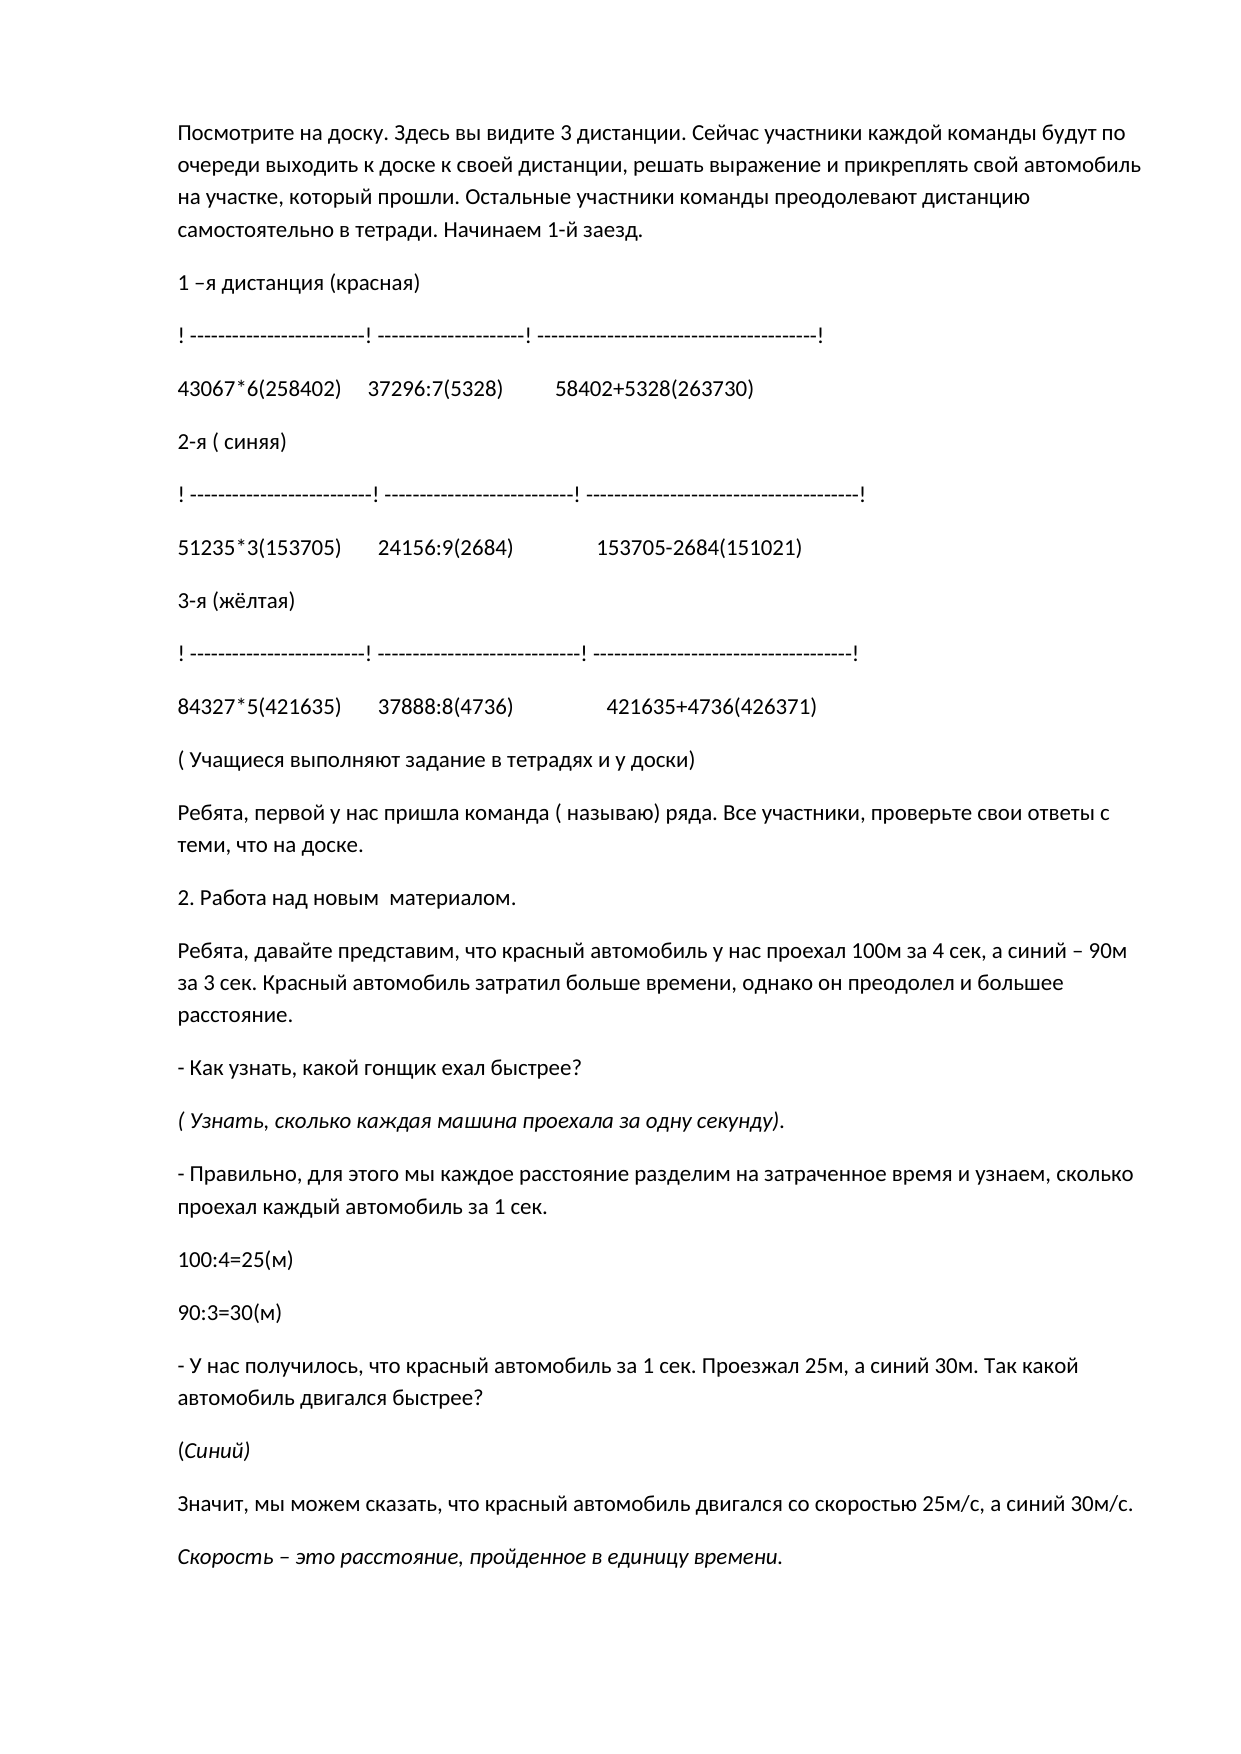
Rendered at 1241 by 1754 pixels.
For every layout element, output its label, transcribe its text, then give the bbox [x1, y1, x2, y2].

text 84327*5(421635) 37888:8(4736) 421635+4736(426371) [177, 692, 1152, 720]
text 90:3=30(м) [177, 1298, 1152, 1326]
text Ребята, давайте представим, что красный автомобиль у нас проехал 100м за 4 сек, а синий – 90м за 3 сек. Красный автомобиль затратил больше времени, однако он преодолел и большее расстояние. [177, 936, 1152, 1028]
text - У нас получилось, что красный автомобиль за 1 сек. Проезжал 25м, а синий 30м. Так какой автомобиль двигался быстрее? [177, 1351, 1152, 1411]
text 43067*6(258402) 37296:7(5328) 58402+5328(263730) [177, 374, 1152, 402]
text ( Учащиеся выполняют задание в тетрадях и у доски) [177, 745, 1152, 773]
text - Как узнать, какой гонщик ехал быстрее? [177, 1053, 1152, 1082]
text 2. Работа над новым материалом. [177, 883, 1152, 911]
text 100:4=25(м) [177, 1245, 1152, 1273]
text ! --------------------------! ---------------------------! ---------------------------------------! [177, 480, 1152, 508]
text ( Узнать, сколько каждая машина проехала за одну секунду). [177, 1107, 1152, 1134]
text ! -------------------------! -----------------------------! -------------------------------------! [177, 639, 1152, 667]
text (Синий) [177, 1436, 1152, 1464]
text Скорость – это расстояние, пройденное в единицу времени. [177, 1542, 1152, 1570]
text ! -------------------------! ---------------------! ----------------------------------------! [177, 321, 1152, 349]
text 3-я (жёлтая) [177, 586, 1152, 614]
text 2-я ( синяя) [177, 427, 1152, 455]
text Посмотрите на доску. Здесь вы видите 3 дистанции. Сейчас участники каждой команды будут по очереди выходить к доске к своей дистанции, решать выражение и прикреплять свой автомобиль на участке, который прошли. Остальные участники команды преодолевают дистанцию самостоятельно в тетради. Начинаем 1-й заезд. [177, 118, 1152, 243]
text - Правильно, для этого мы каждое расстояние разделим на затраченное время и узнаем, сколько проехал каждый автомобиль за 1 сек. [177, 1159, 1152, 1220]
text 51235*3(153705) 24156:9(2684) 153705-2684(151021) [177, 533, 1152, 561]
text Ребята, первой у нас пришла команда ( называю) ряда. Все участники, проверьте свои ответы с теми, что на доске. [177, 798, 1152, 858]
text Значит, мы можем сказать, что красный автомобиль двигался со скоростью 25м/с, а синий 30м/с. [177, 1489, 1152, 1517]
text 1 –я дистанция (красная) [177, 268, 1152, 296]
